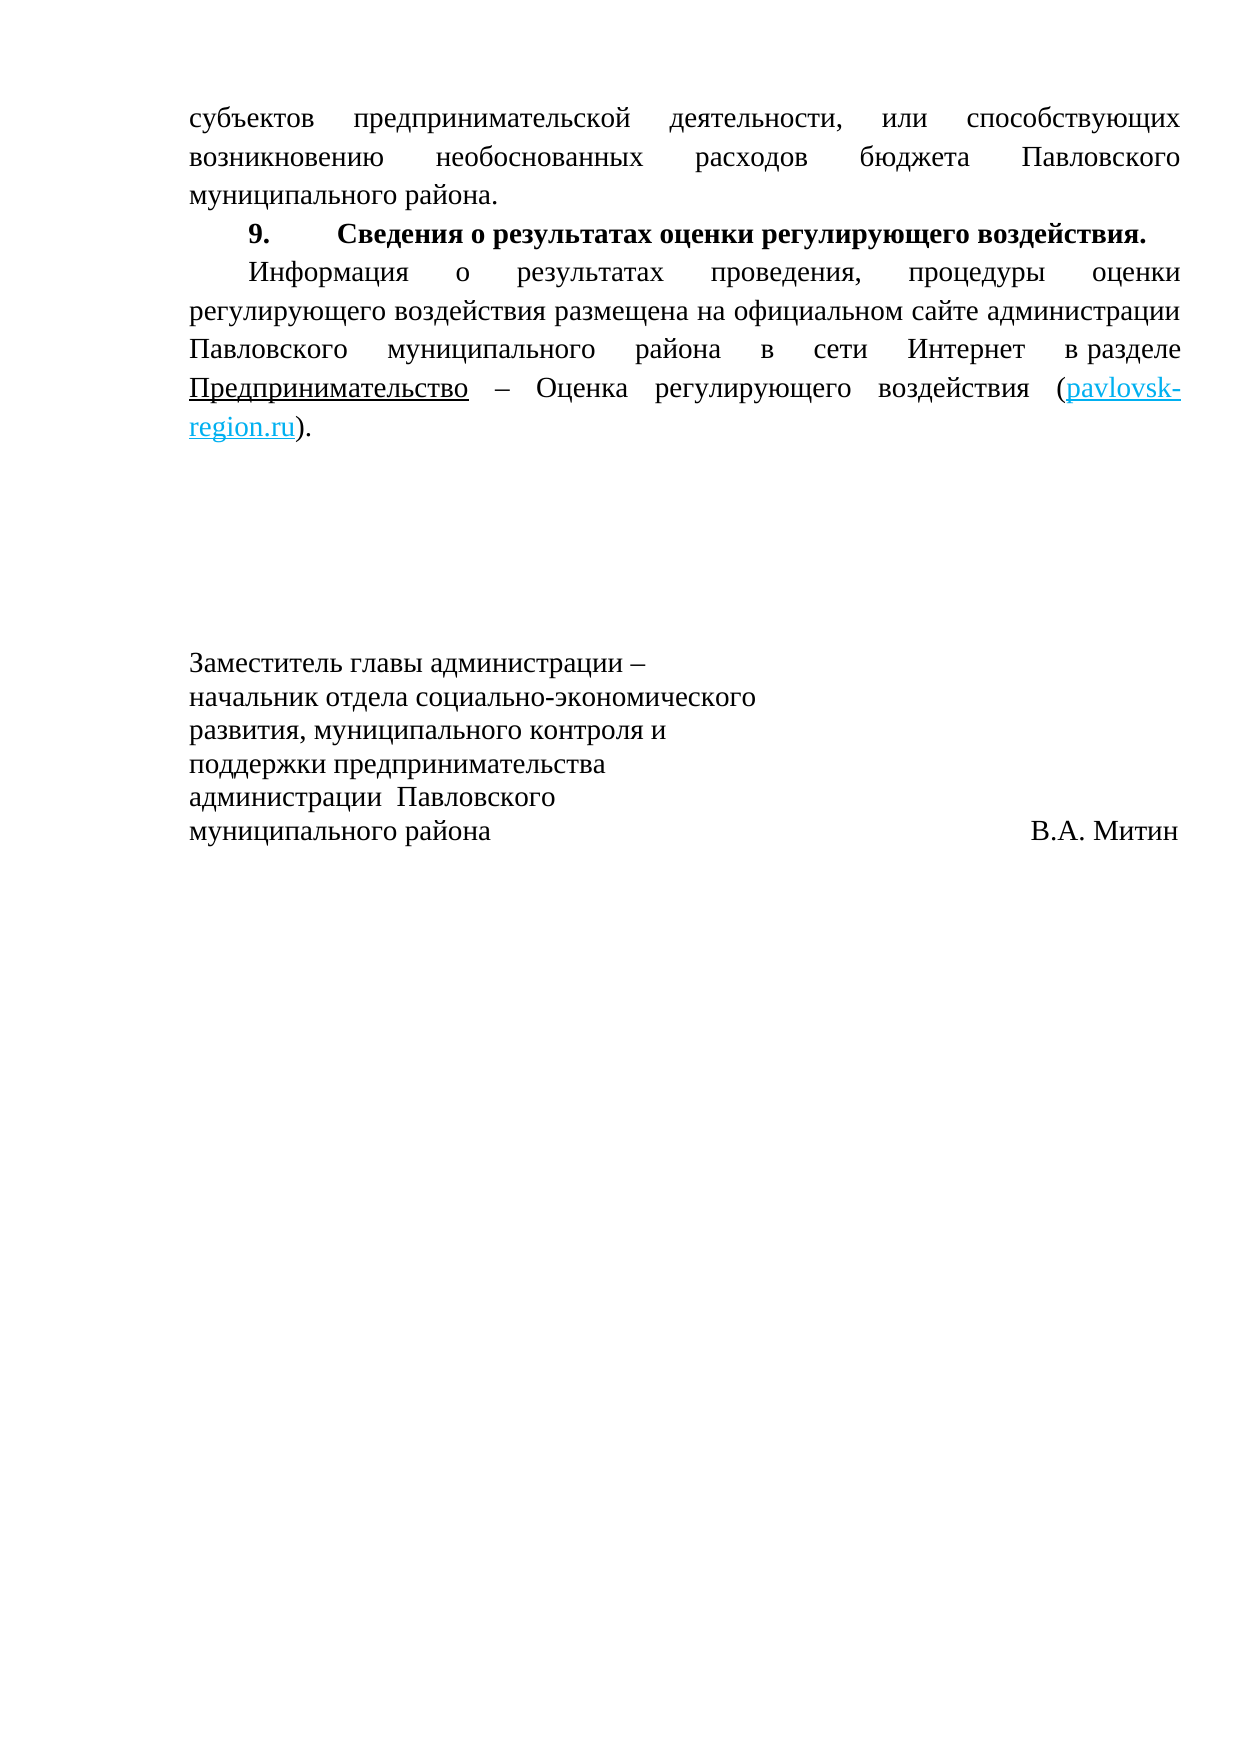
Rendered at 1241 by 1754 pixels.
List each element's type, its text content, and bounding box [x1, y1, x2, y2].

text муниципального района В.А. Митин [189, 813, 1181, 847]
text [189, 100, 1181, 211]
text администрации Павловского [189, 779, 1181, 813]
list Сведения о результатах оценки регулирующего воздействия. [248, 216, 1181, 249]
text Информация о результатах проведения, процедуры оценки регулирующего воздействия размещена на официальном сайте администрации Павловского муниципального района в сети Интернет в разделе Предпринимательство – Оценка регулирующего воздействия (pavlovsk-region.ru). [189, 254, 1181, 442]
text Заместитель главы администрации – [189, 645, 1181, 679]
text начальник отдела социально-экономического [189, 679, 1181, 712]
text поддержки предпринимательства [189, 746, 1181, 779]
text развития, муниципального контроля и [189, 712, 1181, 746]
